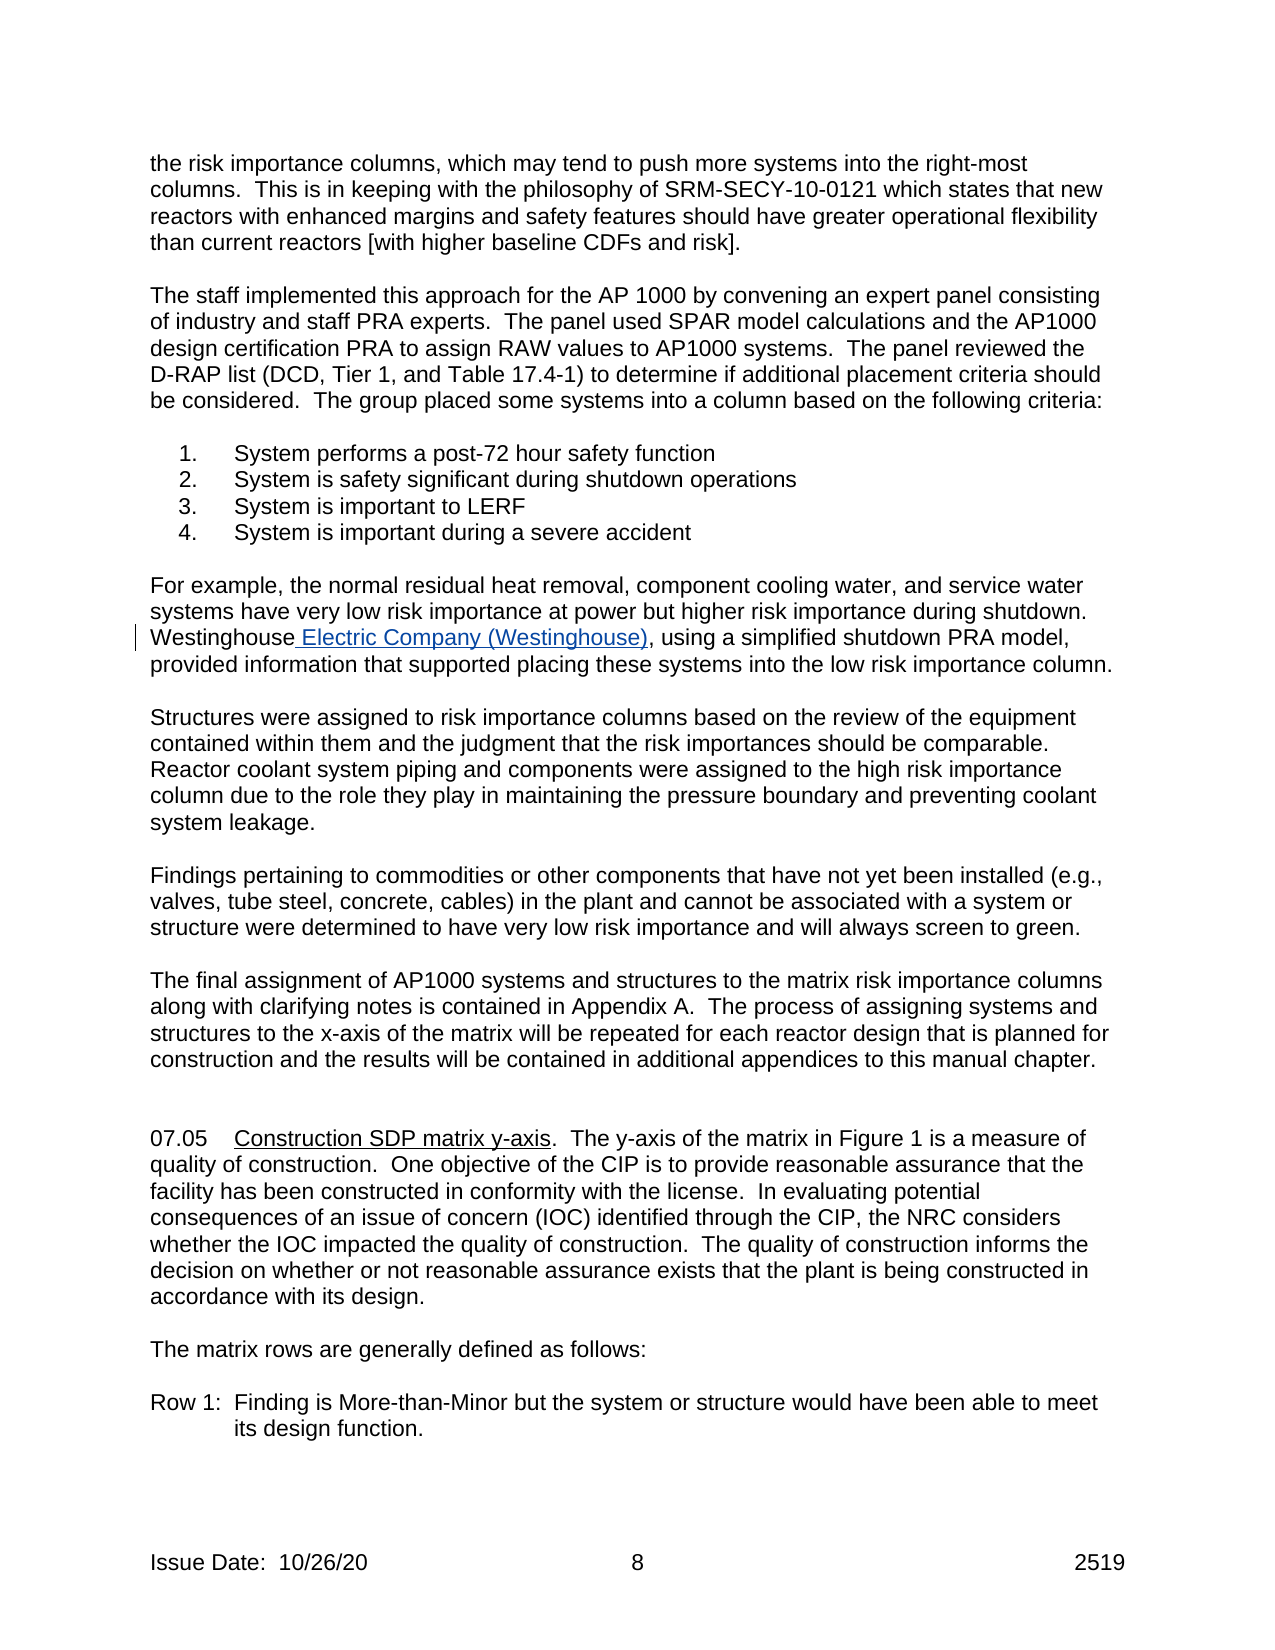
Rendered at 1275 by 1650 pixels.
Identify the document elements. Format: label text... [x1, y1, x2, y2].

text For example, the normal residual heat removal, component cooling water, and service water systems have very low risk importance at power but higher risk importance during shutdown. Westinghouse, using a simplified shutdown PRA model, provided information that supported placing these systems into the low risk importance column. [150, 572, 1125, 677]
text The staff implemented this approach for the AP 1000 by convening an expert panel consisting of industry and staff PRA experts. The panel used SPAR model calculations and the AP1000 design certification PRA to assign RAW values to AP1000 systems. The panel reviewed the [150, 282, 1125, 361]
text 3. System is important to LERF [150, 493, 1125, 519]
text The final assignment of AP1000 systems and structures to the matrix risk importance columns along with clarifying notes is contained in Appendix A. The process of assigning systems and structures to the x-axis of the matrix will be repeated for each reactor design that is planned for construction and the results will be contained in additional appendices to this manual chapter. [150, 967, 1125, 1072]
text 4. System is important during a severe accident [150, 519, 1125, 545]
text Structures were assigned to risk importance columns based on the review of the equipment contained within them and the judgment that the risk importances should be comparable. Reactor coolant system piping and components were assigned to the high risk importance column due to the role they play in maintaining the pressure boundary and preventing coolant system leakage. [150, 703, 1125, 835]
text The matrix rows are generally defined as follows: [150, 1336, 1125, 1362]
text Row 1: Finding is More-than-Minor but the system or structure would have been able to meet its design function. [150, 1389, 1125, 1441]
text D-RAP list (DCD, Tier 1, and Table 17.4-1) to determine if additional placement criteria should be considered. The group placed some systems into a column based on the following criteria: [150, 361, 1125, 413]
text 1. System performs a post-72 hour safety function [150, 440, 1125, 466]
text 2. System is safety significant during shutdown operations [150, 466, 1125, 493]
text Findings pertaining to commodities or other components that have not yet been installed (e.g., valves, tube steel, concrete, cables) in the plant and cannot be associated with a system or structure were determined to have very low risk importance and will always screen to green. [150, 862, 1125, 941]
text 07.05 Construction SDP matrix y-axis. The y-axis of the matrix in Figure 1 is a measure of quality of construction. One objective of the CIP is to provide reasonable assurance that the facility has been constructed in conformity with the license. In evaluating potential consequences of an issue of concern (IOC) identified through the CIP, the NRC considers whether the IOC impacted the quality of construction. The quality of construction informs the decision on whether or not reasonable assurance exists that the plant is being constructed in accordance with its design. [150, 1125, 1125, 1309]
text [150, 150, 1125, 255]
